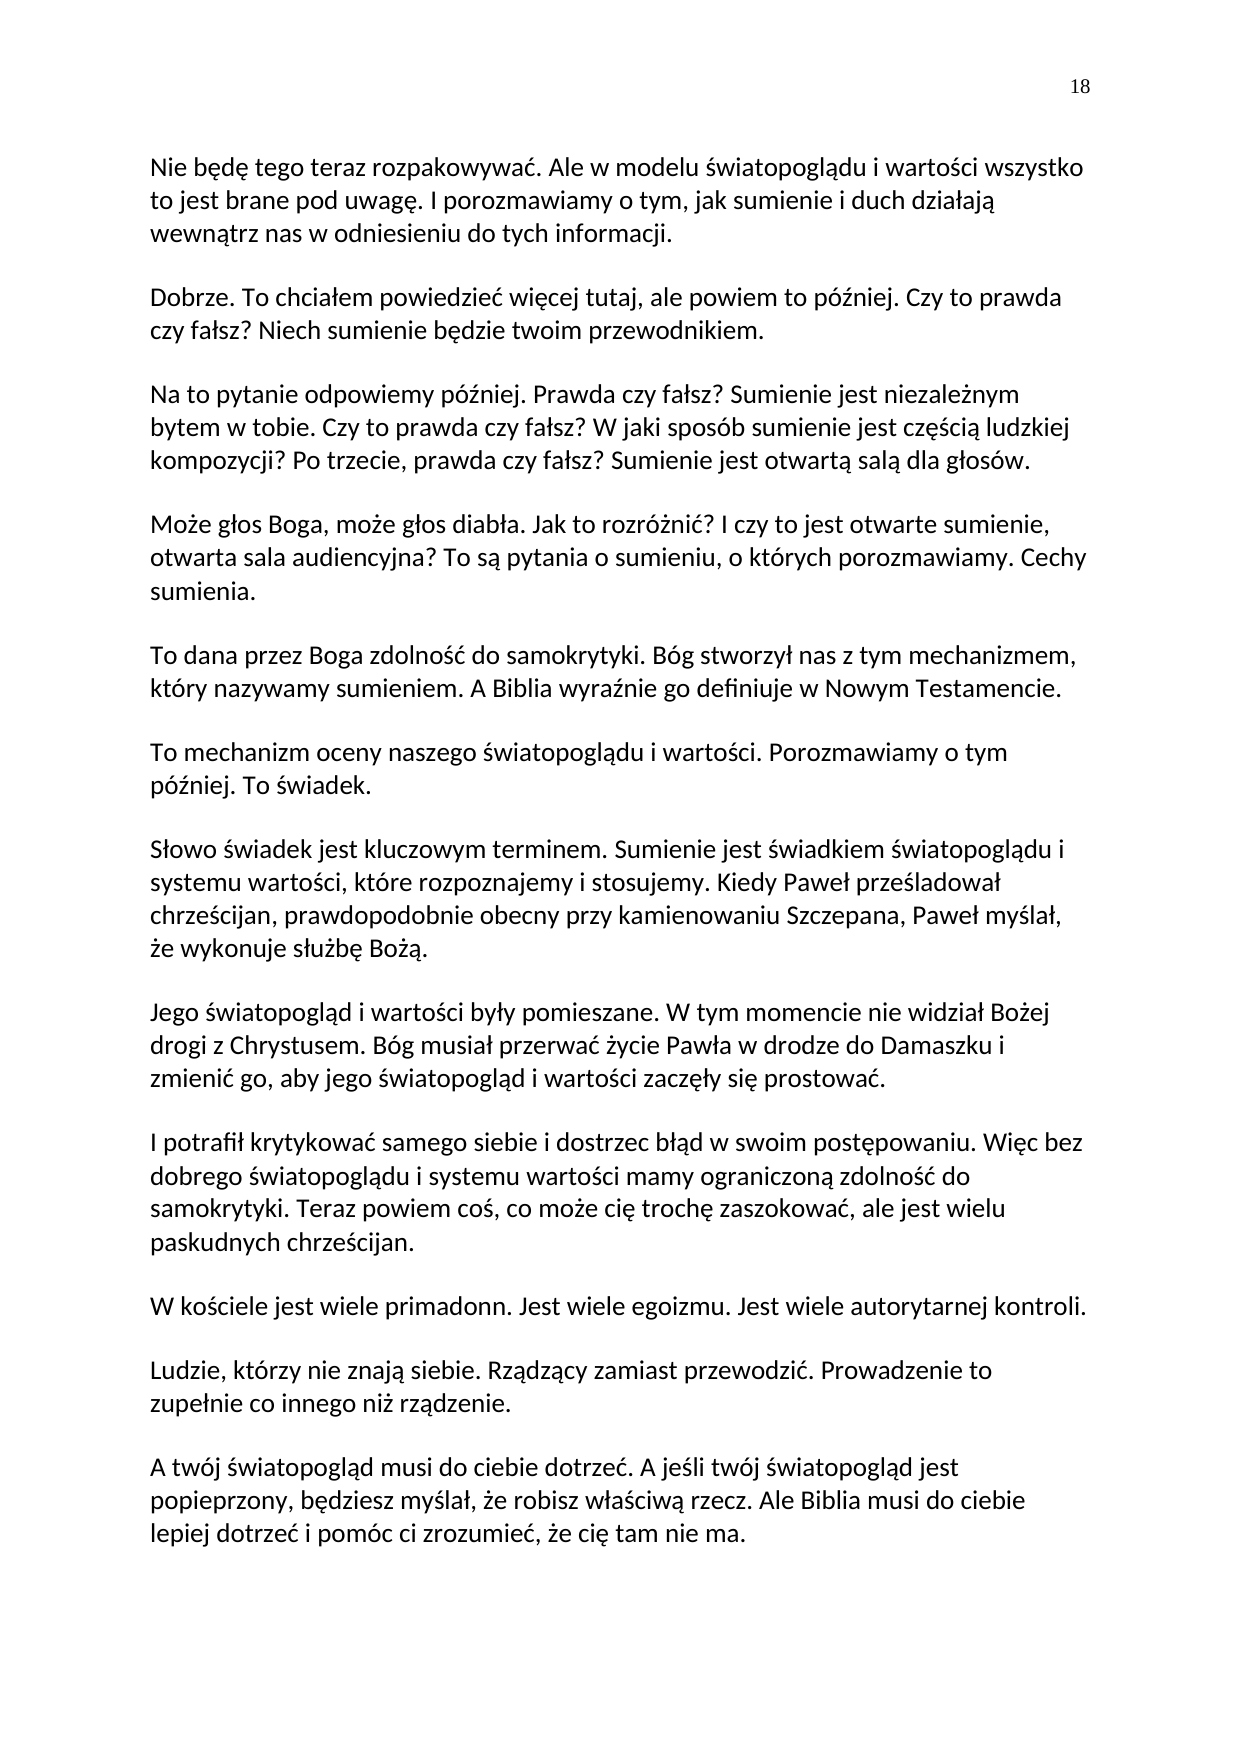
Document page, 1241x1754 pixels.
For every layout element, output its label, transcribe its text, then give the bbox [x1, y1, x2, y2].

text Słowo świadek jest kluczowym terminem. Sumienie jest świadkiem światopoglądu i systemu wartości, które rozpoznajemy i stosujemy. Kiedy Paweł prześladował chrześcijan, prawdopodobnie obecny przy kamienowaniu Szczepana, Paweł myślał, że wykonuje służbę Bożą. [150, 832, 1090, 964]
text A twój światopogląd musi do ciebie dotrzeć. A jeśli twój światopogląd jest popieprzony, będziesz myślał, że robisz właściwą rzecz. Ale Biblia musi do ciebie lepiej dotrzeć i pomóc ci zrozumieć, że cię tam nie ma. [150, 1450, 1090, 1549]
text Dobrze. To chciałem powiedzieć więcej tutaj, ale powiem to później. Czy to prawda czy fałsz? Niech sumienie będzie twoim przewodnikiem. [150, 280, 1090, 346]
text W kościele jest wiele primadonn. Jest wiele egoizmu. Jest wiele autorytarnej kontroli. [150, 1289, 1090, 1322]
text Na to pytanie odpowiemy później. Prawda czy fałsz? Sumienie jest niezależnym bytem w tobie. Czy to prawda czy fałsz? W jaki sposób sumienie jest częścią ludzkiej kompozycji? Po trzecie, prawda czy fałsz? Sumienie jest otwartą salą dla głosów. [150, 377, 1090, 476]
text Ludzie, którzy nie znają siebie. Rządzący zamiast przewodzić. Prowadzenie to zupełnie co innego niż rządzenie. [150, 1353, 1090, 1419]
text Nie będę tego teraz rozpakowywać. Ale w modelu światopoglądu i wartości wszystko to jest brane pod uwagę. I porozmawiamy o tym, jak sumienie i duch działają wewnątrz nas w odniesieniu do tych informacji. [150, 150, 1090, 249]
text I potrafił krytykować samego siebie i dostrzec błąd w swoim postępowaniu. Więc bez dobrego światopoglądu i systemu wartości mamy ograniczoną zdolność do samokrytyki. Teraz powiem coś, co może cię trochę zaszokować, ale jest wielu paskudnych chrześcijan. [150, 1126, 1090, 1258]
text Może głos Boga, może głos diabła. Jak to rozróżnić? I czy to jest otwarte sumienie, otwarta sala audiencyjna? To są pytania o sumieniu, o których porozmawiamy. Cechy sumienia. [150, 508, 1090, 607]
text To mechanizm oceny naszego światopoglądu i wartości. Porozmawiamy o tym później. To świadek. [150, 735, 1090, 801]
text Jego światopogląd i wartości były pomieszane. W tym momencie nie widział Bożej drogi z Chrystusem. Bóg musiał przerwać życie Pawła w drodze do Damaszku i zmienić go, aby jego światopogląd i wartości zaczęły się prostować. [150, 995, 1090, 1094]
text To dana przez Boga zdolność do samokrytyki. Bóg stworzył nas z tym mechanizmem, który nazywamy sumieniem. A Biblia wyraźnie go definiuje w Nowym Testamencie. [150, 638, 1090, 704]
